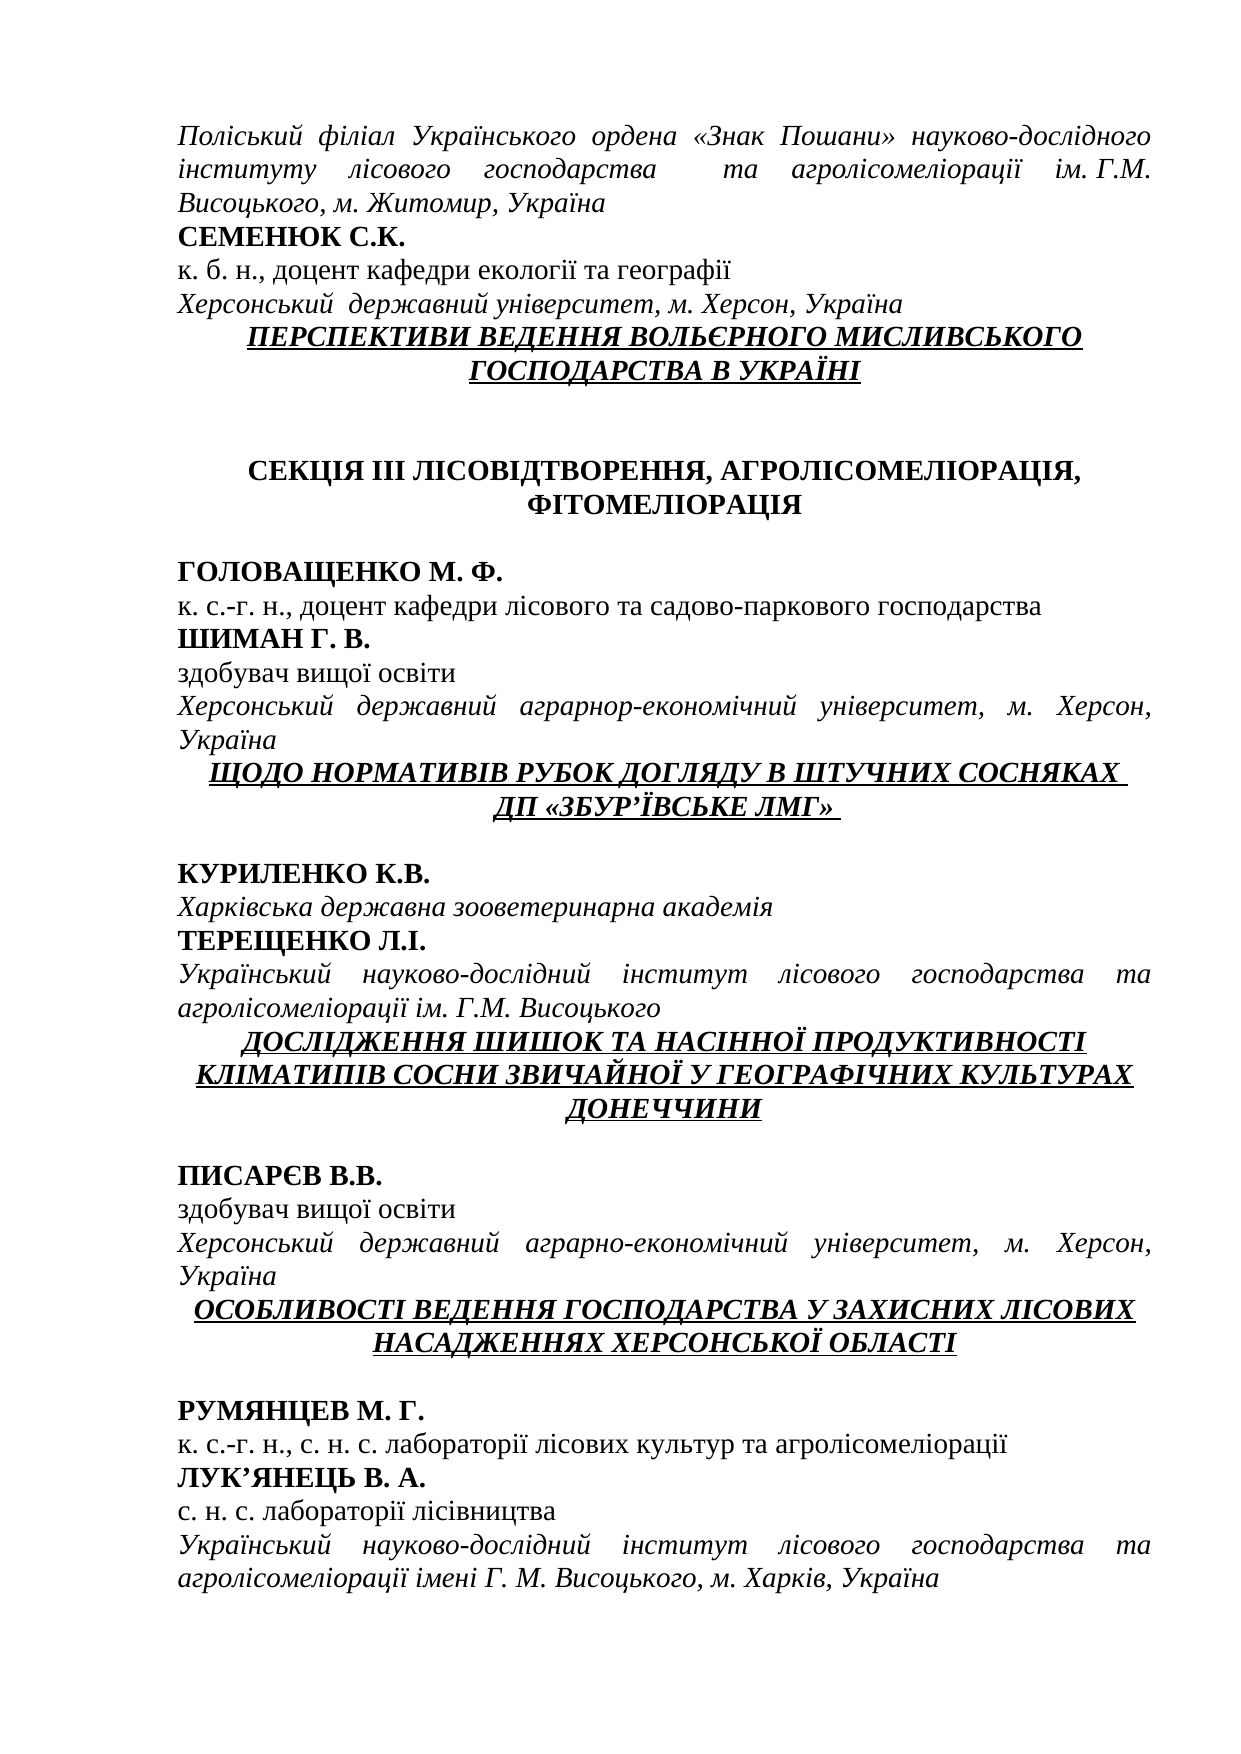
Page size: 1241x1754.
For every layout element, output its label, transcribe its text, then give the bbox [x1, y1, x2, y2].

text к. б. н., доцент кафедри екології та географії [177, 252, 1152, 286]
text здобувач вищої освіти [177, 1191, 1152, 1225]
text Херсонський державний аграрнор-економічний університет, м. Херсон, Україна [177, 688, 1152, 755]
text здобувач вищої освіти [177, 655, 1152, 688]
text ТЕРЕЩЕНКО Л.І. [177, 923, 1152, 957]
text СЕКЦІЯ ІІІ ЛІСОВІДТВОРЕННЯ, АГРОЛІСОМЕЛІОРАЦІЯ, ФІТОМЕЛІОРАЦІЯ [177, 453, 1152, 521]
text Херсонський державний університет, м. Херсон, Україна [177, 286, 1152, 319]
text КУРИЛЕНКО К.В. [177, 856, 1152, 889]
text к. с.-г. н., с. н. с. лабораторії лісових культур та агролісомеліорації [177, 1426, 1152, 1460]
text ГОЛОВАЩЕНКО М. Ф. [177, 554, 1152, 588]
text ЩОДО НОРМАТИВІВ рубок догляду в штучних сосняках [177, 755, 1152, 789]
text ОСОБЛИВОСТІ ВЕДЕННЯ ГОСПОДАРСТВА У ЗАХИСНИХ ЛІСОВИХ НАСАДЖЕННЯХ ХЕРСОНСЬКОЇ ОБЛАСТІ [177, 1292, 1152, 1359]
text ЛУК’ЯНЕЦЬ В. А. [177, 1460, 1152, 1493]
text Херсонський державний аграрно-економічний університет, м. Херсон, Україна [177, 1225, 1152, 1292]
text Харківська державна зооветеринарна академія [177, 889, 1152, 923]
text Український науково-дослідний інститут лісового господарства та агролісомеліорації імені Г. М. Висоцького, м. Харків, Україна [177, 1527, 1152, 1594]
text СЕМЕНЮК С.К. [177, 219, 1152, 252]
text ПЕРСПЕКТИВИ ВЕДЕННЯ ВОЛЬЄРНОГО МИСЛИВСЬКОГО ГОСПОДАРСТВА В УКРАЇНІ [177, 319, 1152, 386]
text ДП «Збур’ївське ЛМГ» [177, 789, 1152, 822]
text Український науково-дослідний інститут лісового господарства та агролісомеліорації ім. Г.М. Висоцького [177, 957, 1152, 1024]
text Поліський філіал Українського ордена «Знак Пошани» науково-дослідного інституту лісового господарства та агролісомеліорації ім. Г.М. Висоцького, м. Житомир, Україна [177, 118, 1152, 219]
text с. н. с. лабораторії лісівництва [177, 1493, 1152, 1527]
text ДОСЛІДЖЕННЯ ШИШОК ТА НАСІННОЇ ПРОДУКТИВНОСТІ КЛІМАТИПІВ СОСНИ ЗВИЧАЙНОЇ У ГЕОГРАФІЧНИХ КУЛЬТУРАХ ДОНЕЧЧИНИ [177, 1024, 1152, 1124]
text ШИМАН Г. В. [177, 621, 1152, 655]
text к. с.-г. н., доцент кафедри лісового та садово-паркового господарства [177, 588, 1152, 621]
text ПИСАРЄВ В.В. [177, 1158, 1152, 1191]
text РУМЯНЦЕВ М. Г. [177, 1393, 1152, 1426]
